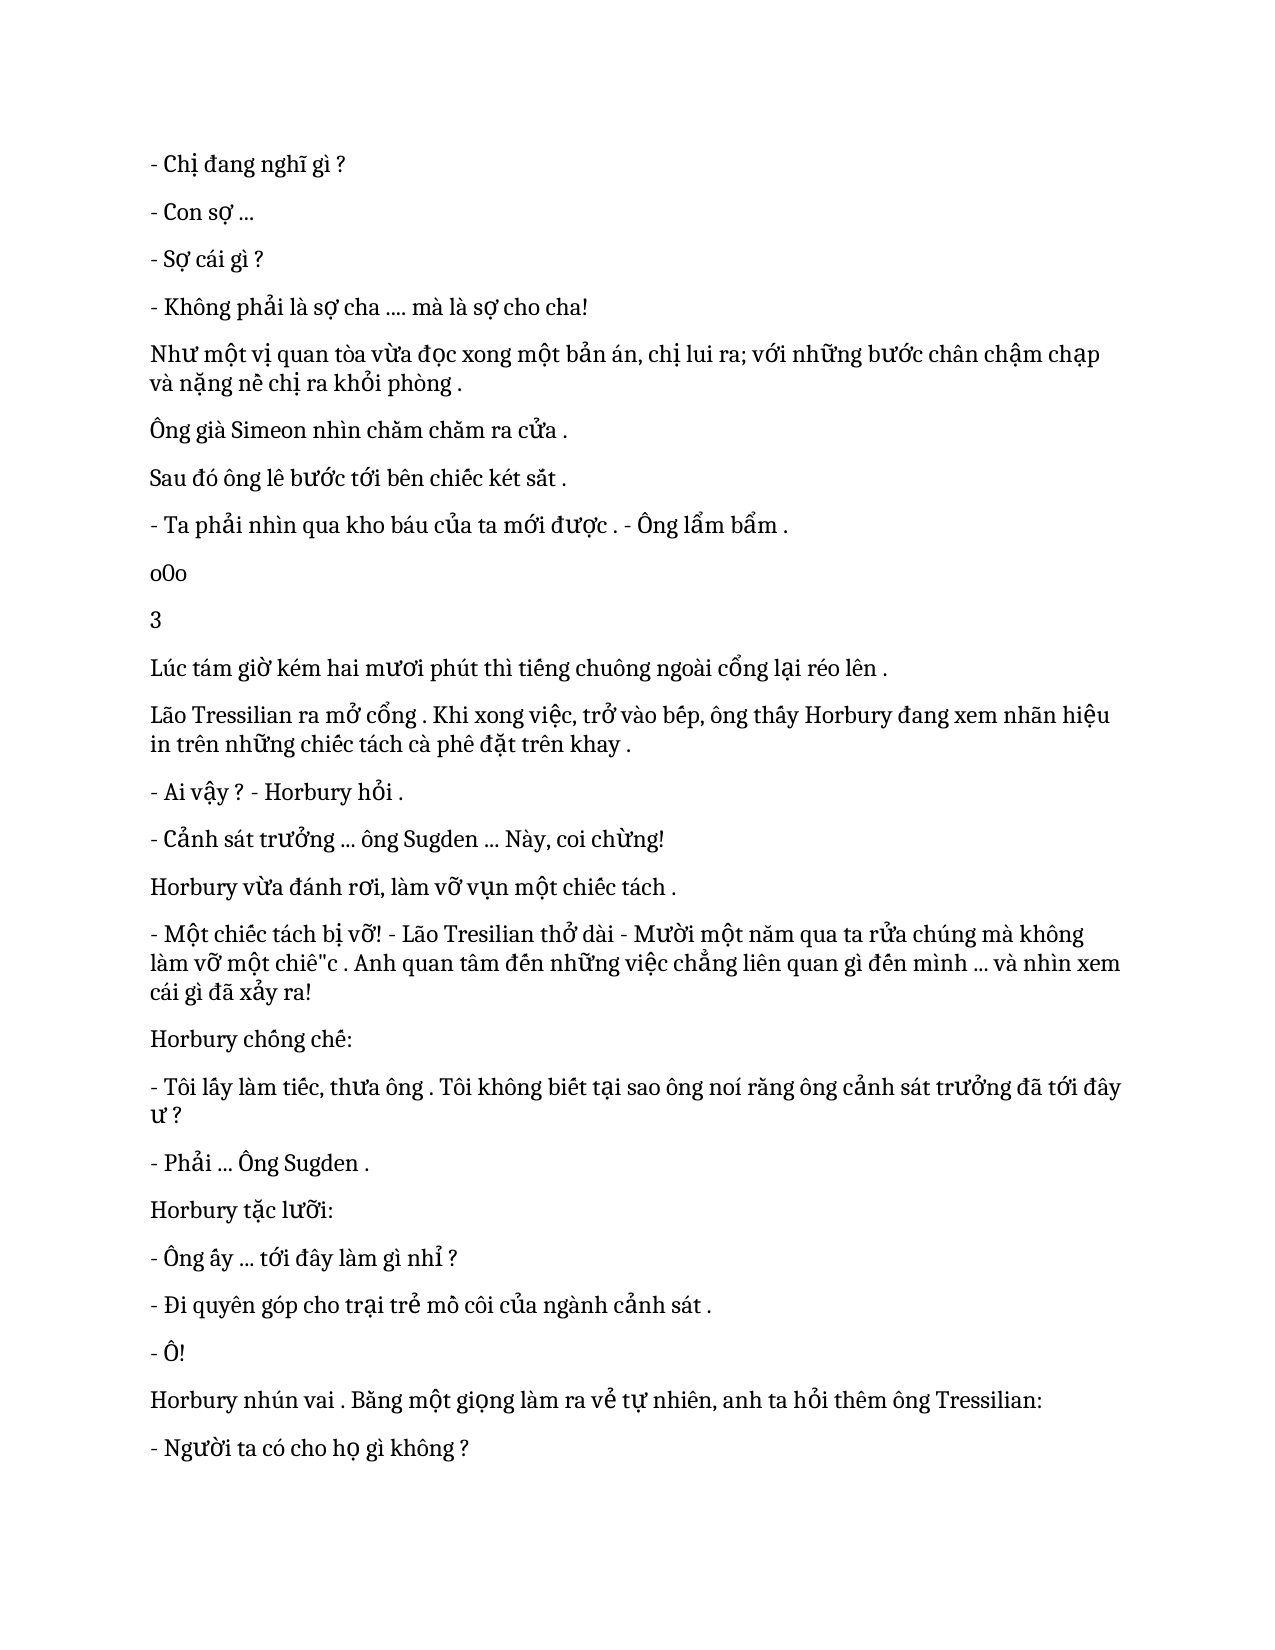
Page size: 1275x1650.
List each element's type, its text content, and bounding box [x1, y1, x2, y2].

text Horbury vừa đánh rơi, làm vỡ vụn một chiếc tách . [150, 872, 1125, 901]
text - Người ta có cho họ gì không ? [150, 1434, 1125, 1462]
text Horbury chống chế: [150, 1025, 1125, 1054]
text - Phải ... Ông Sugden . [150, 1149, 1125, 1177]
text - Cảnh sát trưởng ... ông Sugden ... Này, coi chừng! [150, 825, 1125, 854]
text - Chị đang nghĩ gì ? [150, 150, 1125, 179]
text Horbury tặc lưỡi: [150, 1196, 1125, 1225]
text o0o [150, 559, 1125, 587]
text Sau đó ông lê bước tới bên chiếc két sắt . [150, 464, 1125, 492]
text Lúc tám giờ kém hai mươi phút thì tiếng chuông ngoài cổng lại réo lên . [150, 654, 1125, 682]
text - Sợ cái gì ? [150, 245, 1125, 274]
text - Ai vậy ? - Horbury hỏi . [150, 777, 1125, 806]
text - Một chiếc tách bị vỡ! - Lão Tresilian thở dài - Mười một năm qua ta rửa chúng mà không làm vỡ một chiê"c . Anh quan tâm đến những việc chẳng liên quan gì đến mình ... và nhìn xem cái gì đã xảy ra! [150, 920, 1125, 1006]
text - Con sợ ... [150, 197, 1125, 226]
text - Ô! [150, 1339, 1125, 1367]
text - Ông ấy ... tới đây làm gì nhỉ ? [150, 1244, 1125, 1272]
text Horbury nhún vai . Bằng một giọng làm ra vẻ tự nhiên, anh ta hỏi thêm ông Tressilian: [150, 1386, 1125, 1415]
text - Đi quyên góp cho trại trẻ mồ côi của ngành cảnh sát . [150, 1291, 1125, 1320]
text Ông già Simeon nhìn chằm chằm ra cửa . [150, 416, 1125, 445]
text - Ta phải nhìn qua kho báu của ta mới được . - Ông lẩm bẩm . [150, 511, 1125, 540]
text - Tôi lấy làm tiếc, thưa ông . Tôi không biết tại sao ông noí rằng ông cảnh sát trưởng đã tới đây ư ? [150, 1072, 1125, 1130]
text - Không phải là sợ cha .... mà là sợ cho cha! [150, 292, 1125, 321]
text 3 [150, 606, 1125, 635]
text Như một vị quan tòa vừa đọc xong một bản án, chị lui ra; với những bước chân chậm chạp và nặng nề chị ra khỏi phòng . [150, 340, 1125, 397]
text Lão Tressilian ra mở cổng . Khi xong việc, trở vào bếp, ông thấy Horbury đang xem nhãn hiệu in trên những chiếc tách cà phê đặt trên khay . [150, 701, 1125, 759]
